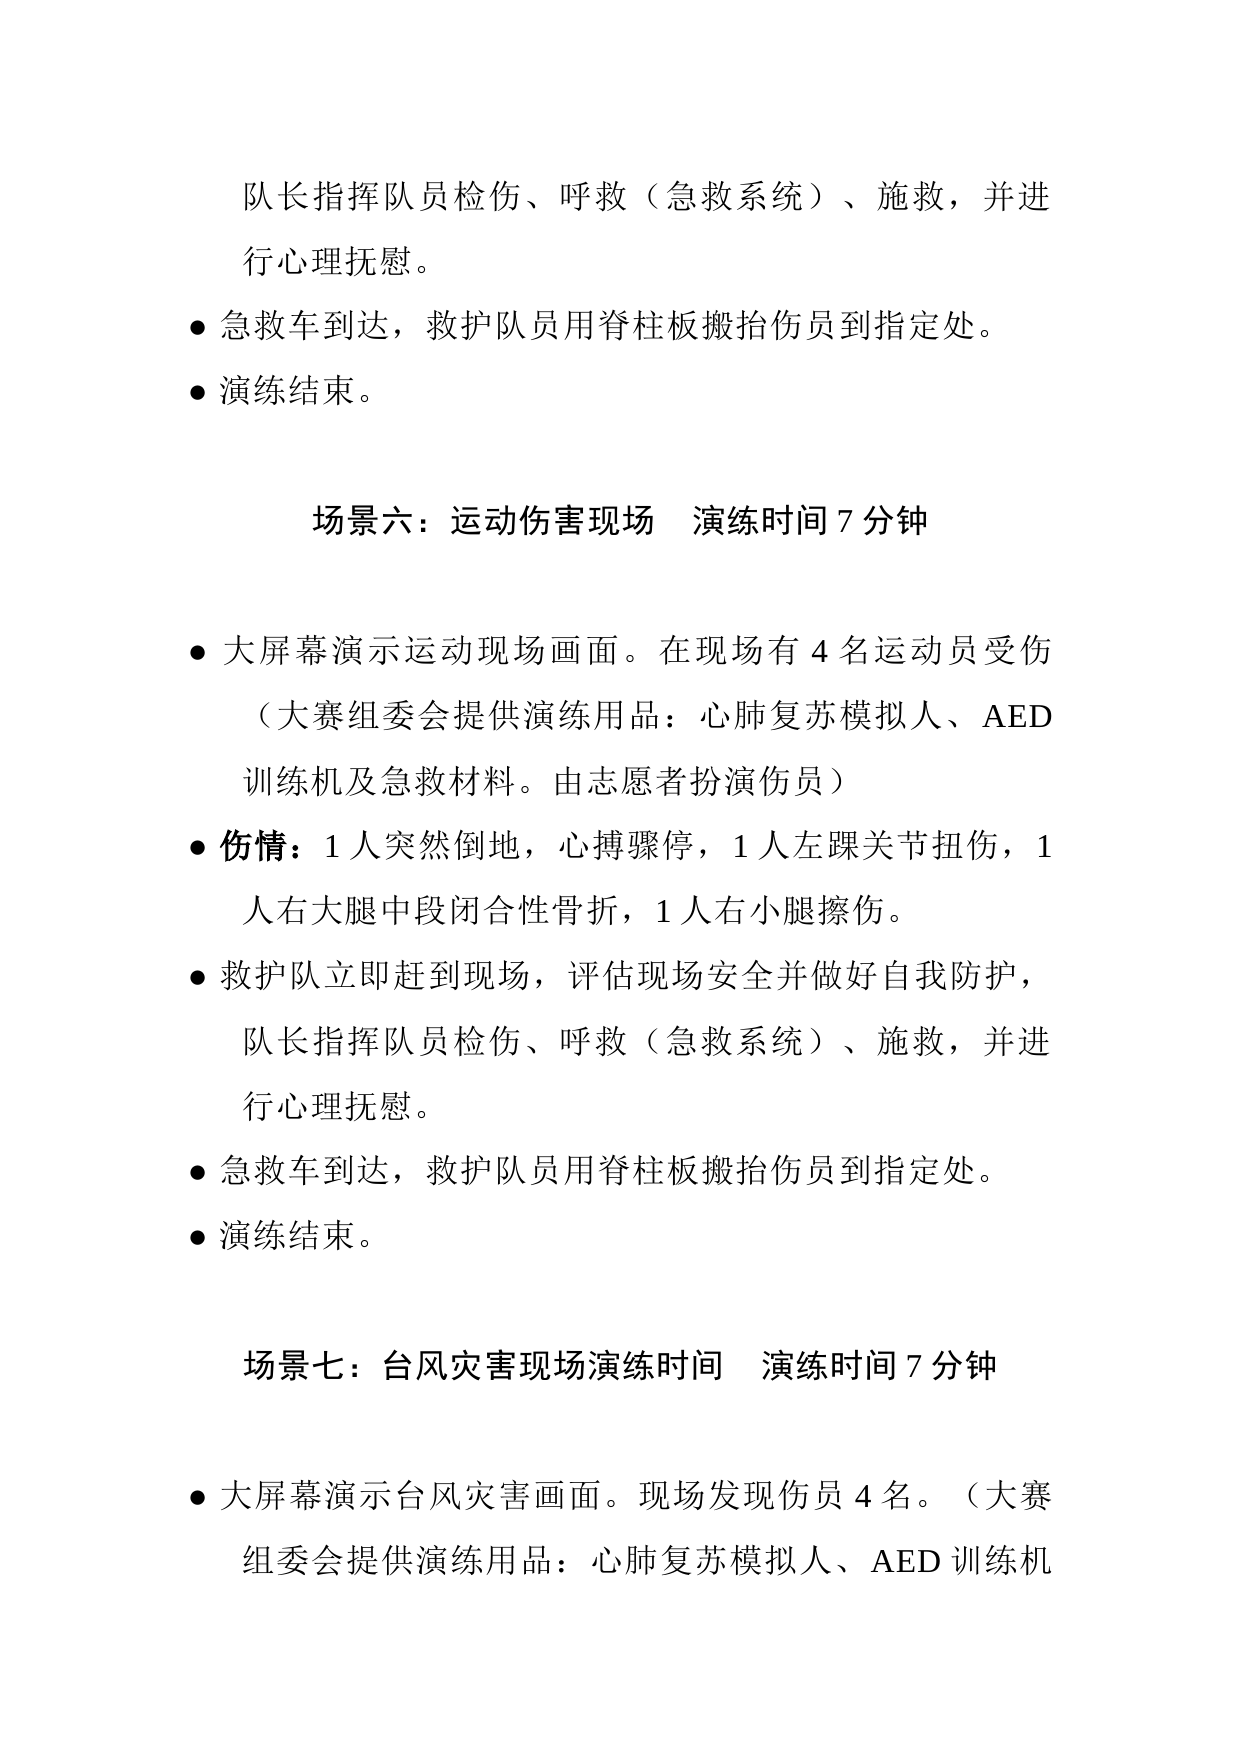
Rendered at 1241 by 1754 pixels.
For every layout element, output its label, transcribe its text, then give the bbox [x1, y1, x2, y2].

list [187, 162, 1053, 292]
list ● 急救车到达，救护队员用脊柱板搬抬伤员到指定处。 [187, 1137, 1053, 1202]
list ● 伤情：1人突然倒地，心搏骤停，1人左踝关节扭伤，1人右大腿中段闭合性骨折，1人右小腿擦伤。 [187, 812, 1053, 942]
list ● 演练结束。 [187, 357, 1053, 422]
list ● 大屏幕演示运动现场画面。在现场有4名运动员受伤（大赛组委会提供演练用品：心肺复苏模拟人、AED训练机及急救材料。由志愿者扮演伤员） [187, 617, 1053, 812]
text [187, 1462, 1053, 1592]
text 场景六：运动伤害现场 演练时间7分钟 [187, 487, 1053, 552]
list ● 演练结束。 [187, 1202, 1053, 1267]
list ● 救护队立即赶到现场，评估现场安全并做好自我防护，队长指挥队员检伤、呼救（急救系统）、施救，并进行心理抚慰。 [187, 942, 1053, 1137]
list ● 急救车到达，救护队员用脊柱板搬抬伤员到指定处。 [187, 292, 1053, 357]
text 场景七：台风灾害现场演练时间 演练时间7分钟 [187, 1332, 1053, 1397]
